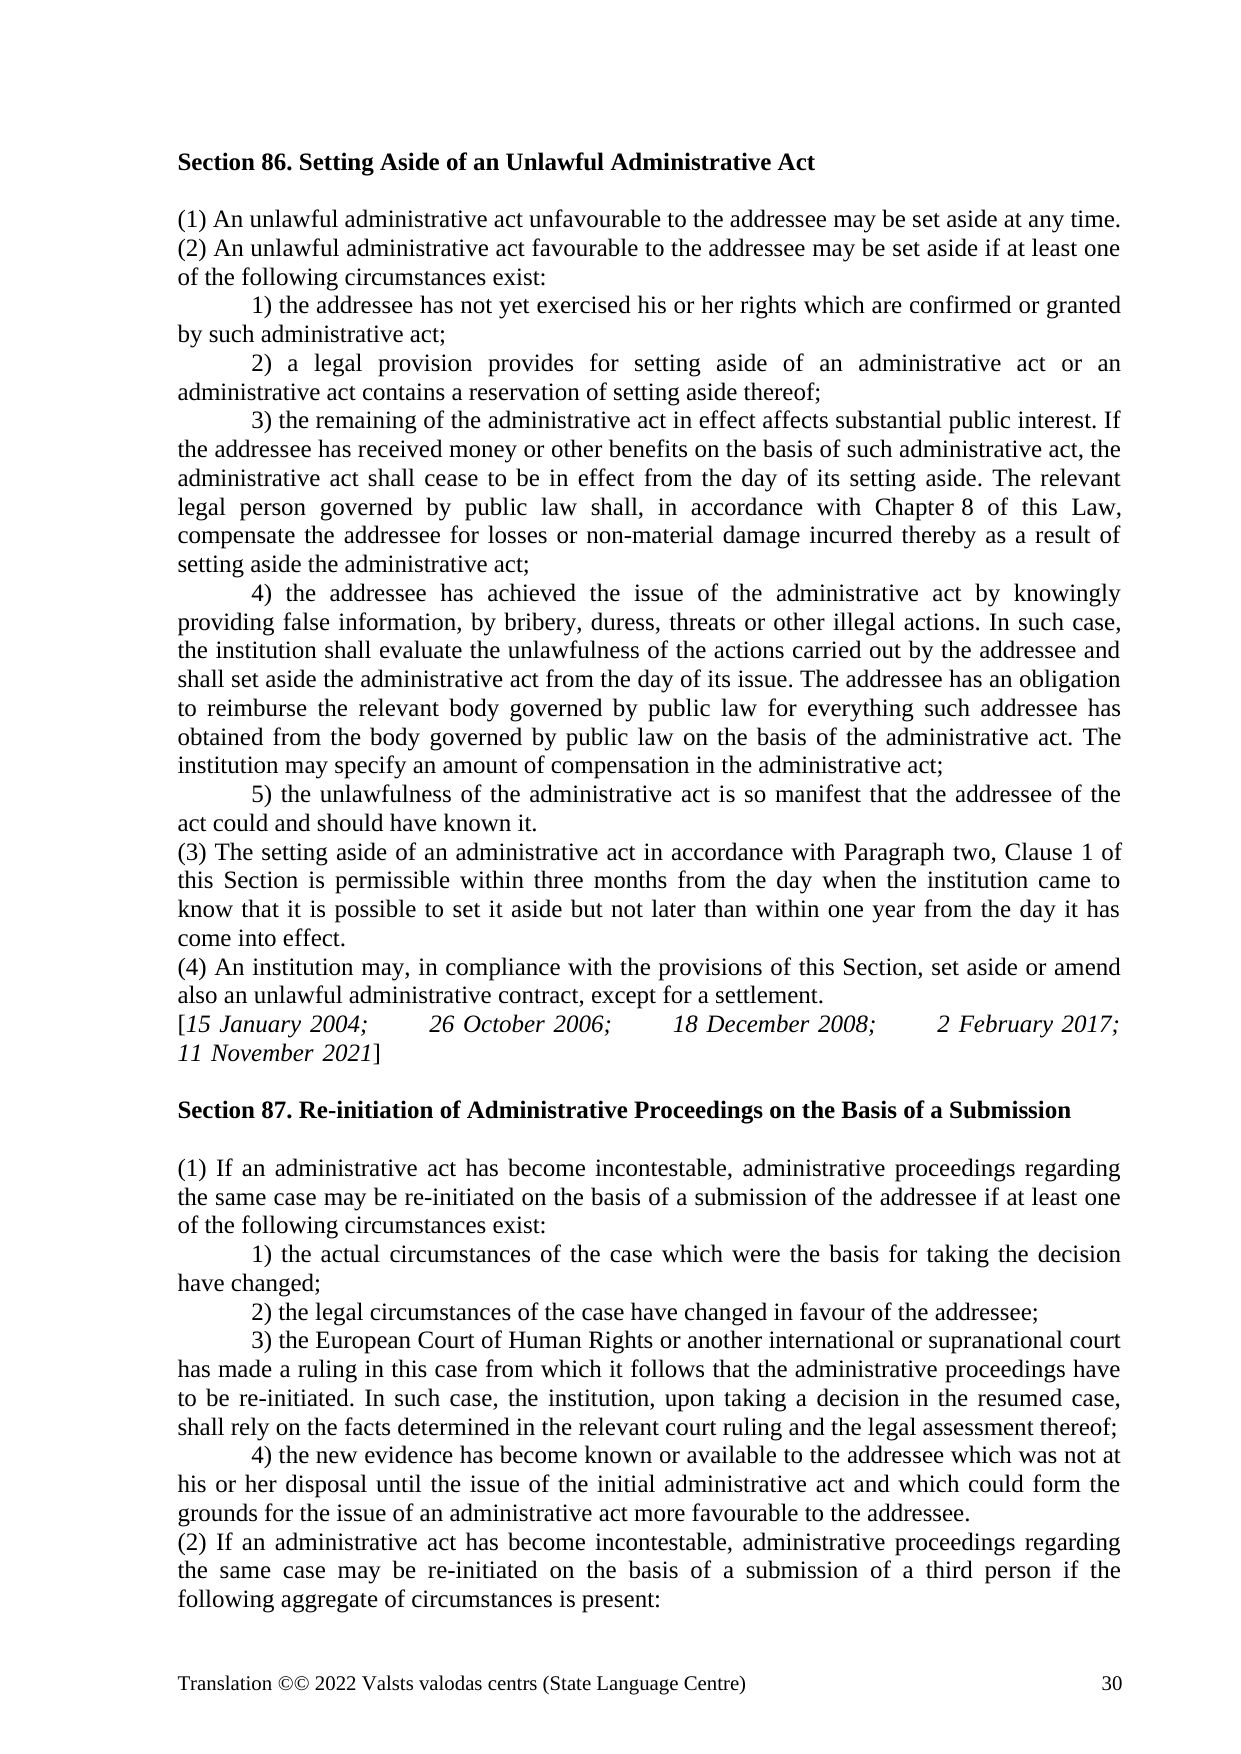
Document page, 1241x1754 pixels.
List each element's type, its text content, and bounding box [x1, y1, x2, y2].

text Section 86. Setting Aside of an Unlawful Administrative Act [177, 147, 1122, 176]
text 3) the European Court of Human Rights or another international or supranational court has made a ruling in this case from which it follows that the administrative proceedings have to be re-initiated. In such case, the institution, upon taking a decision in the resumed case, shall rely on the facts determined in the relevant court ruling and the legal assessment thereof; [177, 1326, 1122, 1441]
text 1) the addressee has not yet exercised his or her rights which are confirmed or granted by such administrative act; [177, 291, 1122, 348]
text Section 87. Re-initiation of Administrative Proceedings on the Basis of a Submission [177, 1096, 1122, 1124]
text 5) the unlawfulness of the administrative act is so manifest that the addressee of the act could and should have known it. [177, 779, 1122, 837]
text (1) If an administrative act has become incontestable, administrative proceedings regarding the same case may be re-initiated on the basis of a submission of the addressee if at least one of the following circumstances exist: [177, 1153, 1122, 1239]
text 2) the legal circumstances of the case have changed in favour of the addressee; [177, 1297, 1122, 1326]
text 1) the actual circumstances of the case which were the basis for taking the decision have changed; [177, 1239, 1122, 1297]
text [15 January 2004; 26 October 2006; 18 December 2008; 2 February 2017; 11 November 2021] [177, 1009, 1122, 1067]
text 4) the new evidence has become known or available to the addressee which was not at his or her disposal until the issue of the initial administrative act and which could form the grounds for the issue of an administrative act more favourable to the addressee. [177, 1441, 1122, 1527]
text (3) The setting aside of an administrative act in accordance with Paragraph two, Clause 1 of this Section is permissible within three months from the day when the institution came to know that it is possible to set it aside but not later than within one year from the day it has come into effect. [177, 837, 1122, 952]
text (2) If an administrative act has become incontestable, administrative proceedings regarding the same case may be re-initiated on the basis of a submission of a third person if the following aggregate of circumstances is present: [177, 1527, 1122, 1613]
text (1) An unlawful administrative act unfavourable to the addressee may be set aside at any time. [177, 204, 1122, 233]
text 3) the remaining of the administrative act in effect affects substantial public interest. If the addressee has received money or other benefits on the basis of such administrative act, the administrative act shall cease to be in effect from the day of its setting aside. The relevant legal person governed by public law shall, in accordance with Chapter 8 of this Law, compensate the addressee for losses or non-material damage incurred thereby as a result of setting aside the administrative act; [177, 406, 1122, 578]
text (4) An institution may, in compliance with the provisions of this Section, set aside or amend also an unlawful administrative contract, except for a settlement. [177, 952, 1122, 1009]
text (2) An unlawful administrative act favourable to the addressee may be set aside if at least one of the following circumstances exist: [177, 233, 1122, 291]
text 2) a legal provision provides for setting aside of an administrative act or an administrative act contains a reservation of setting aside thereof; [177, 348, 1122, 406]
text 4) the addressee has achieved the issue of the administrative act by knowingly providing false information, by bribery, duress, threats or other illegal actions. In such case, the institution shall evaluate the unlawfulness of the actions carried out by the addressee and shall set aside the administrative act from the day of its issue. The addressee has an obligation to reimburse the relevant body governed by public law for everything such addressee has obtained from the body governed by public law on the basis of the administrative act. The institution may specify an amount of compensation in the administrative act; [177, 578, 1122, 779]
